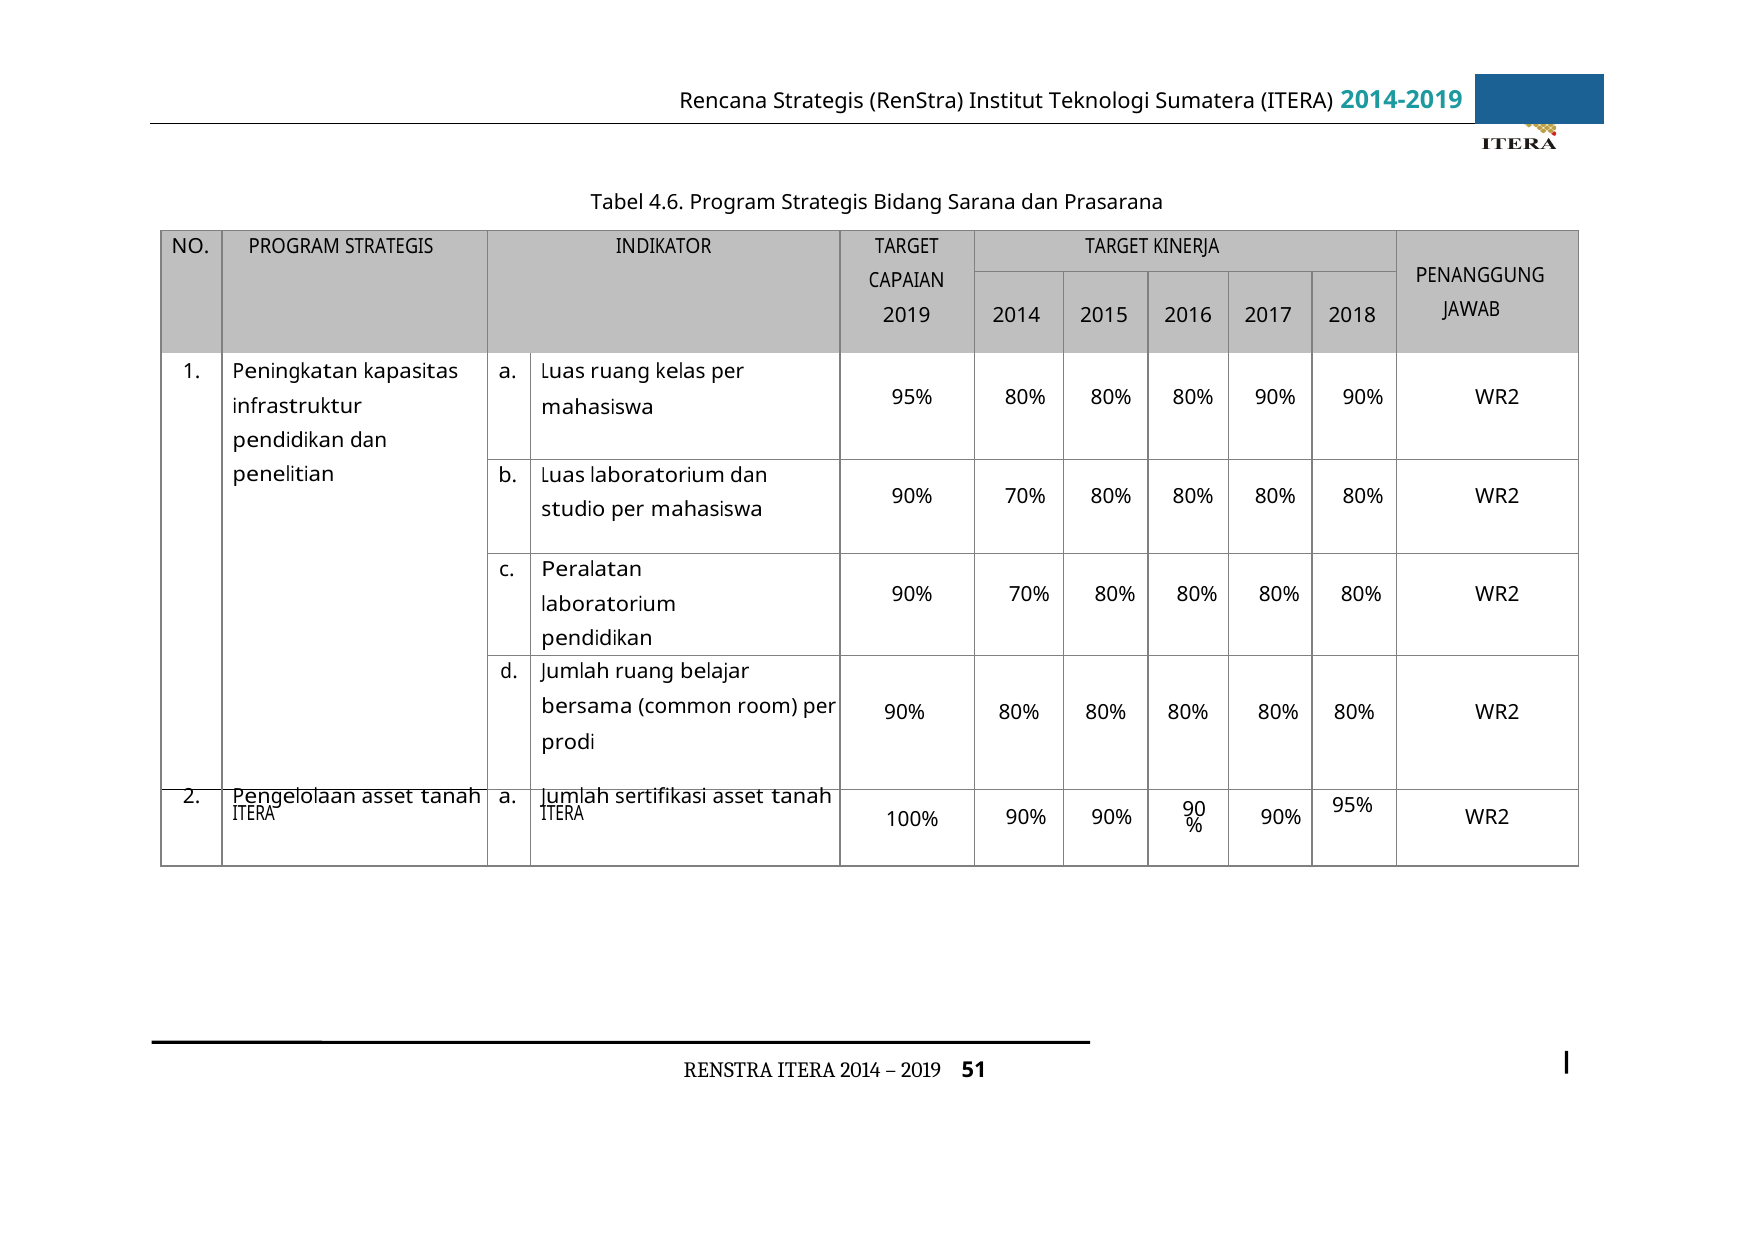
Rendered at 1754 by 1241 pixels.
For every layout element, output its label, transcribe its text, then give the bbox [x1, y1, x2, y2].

table_cell 70% [975, 554, 1063, 655]
table_cell Jumlah ruang belajar bersama (common room) per prodi [531, 656, 839, 789]
table_cell WR2 [1397, 353, 1578, 459]
table_cell Peningkatan kapasitas infrastruktur pendidikan dan penelitian [223, 353, 487, 789]
table_cell 90% [841, 554, 974, 655]
table_cell 2015 [1064, 272, 1147, 353]
table_header PROGRAM STRATEGIS [223, 231, 487, 353]
table_cell WR2 [1397, 790, 1578, 865]
text Tabel 4.6. Program Strategis Bidang Sarana dan Prasarana [150, 187, 1604, 216]
table_cell 90% [1149, 790, 1228, 865]
table_cell 90% [1313, 353, 1396, 459]
table_cell 2016 [1149, 272, 1228, 353]
table_cell 2014 [975, 272, 1063, 353]
table_header TARGET CAPAIAN 2019 [841, 231, 974, 353]
table_cell 80% [1064, 460, 1147, 553]
table_cell 95% [841, 353, 974, 459]
table_cell 80% [1229, 554, 1311, 655]
table_cell 95% [1313, 790, 1396, 865]
table_cell 80% [1313, 460, 1396, 553]
table_cell 100% [841, 790, 974, 865]
table_cell a. [488, 353, 530, 459]
table_cell d. [488, 656, 530, 789]
table_cell 80% [1149, 656, 1228, 789]
picture [1481, 124, 1557, 149]
table_cell Jumlah sertifikasi asset tanah ITERA [531, 790, 839, 865]
table_cell WR2 [1397, 656, 1578, 789]
table_cell 80% [1149, 554, 1228, 655]
table_cell 80% [1064, 656, 1147, 789]
table_cell 2. [162, 790, 221, 865]
table_cell WR2 [1397, 460, 1578, 553]
table_cell 80% [975, 353, 1063, 459]
table_cell Luas laboratorium dan studio per mahasiswa [531, 460, 839, 553]
table_cell 80% [1229, 460, 1311, 553]
table_cell a. [488, 790, 530, 865]
table_cell 90% [841, 656, 974, 789]
table_cell Pengelolaan asset tanah ITERA [223, 790, 487, 865]
table_cell 80% [1149, 353, 1228, 459]
table_header TARGET KINERJA [975, 231, 1396, 271]
table_cell 2018 [1313, 272, 1396, 353]
table_cell 80% [1313, 554, 1396, 655]
table_cell 80% [1064, 554, 1147, 655]
table_cell WR2 [1397, 554, 1578, 655]
table_cell 90% [1064, 790, 1147, 865]
table_cell 80% [1313, 656, 1396, 789]
table_cell 90% [1229, 790, 1311, 865]
table_cell 90% [841, 460, 974, 553]
table_cell 90% [975, 790, 1063, 865]
table_cell 80% [1229, 656, 1311, 789]
table_cell b. [488, 460, 530, 553]
table_cell Luas ruang kelas per mahasiswa [531, 353, 839, 459]
table_header NO. [162, 231, 221, 353]
table_cell 2017 [1229, 272, 1311, 353]
table_cell c. [488, 554, 530, 655]
table_cell 70% [975, 460, 1063, 553]
table_header INDIKATOR [488, 231, 839, 353]
table_cell 90% [1229, 353, 1311, 459]
table_cell 80% [975, 656, 1063, 789]
table_cell 1. [162, 353, 221, 789]
table_cell 80% [1149, 460, 1228, 553]
table_header PENANGGUNG JAWAB [1397, 231, 1578, 353]
table_cell 80% [1064, 353, 1147, 459]
table_cell Peralatan laboratorium pendidikan [531, 554, 839, 655]
